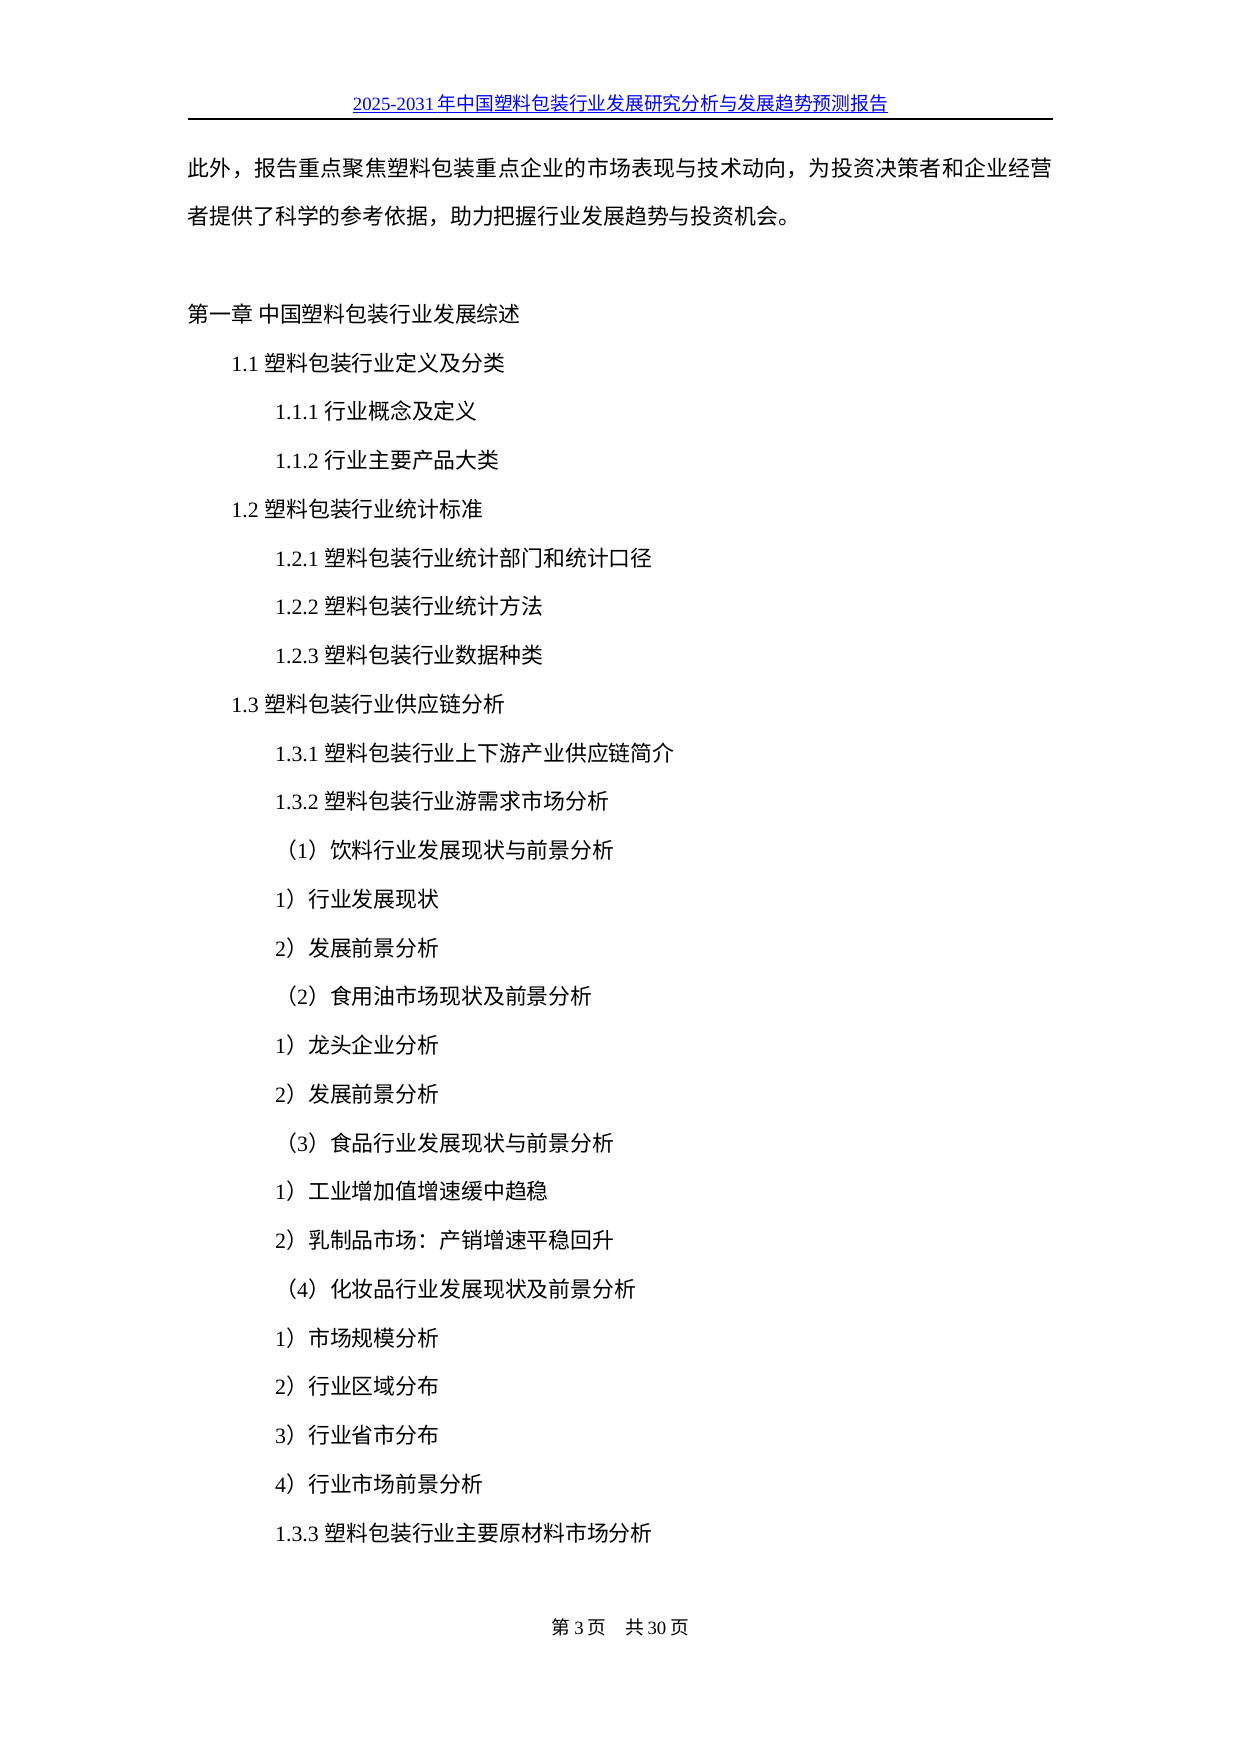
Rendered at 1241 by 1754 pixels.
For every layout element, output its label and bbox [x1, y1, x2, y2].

text [187, 150, 1053, 1548]
